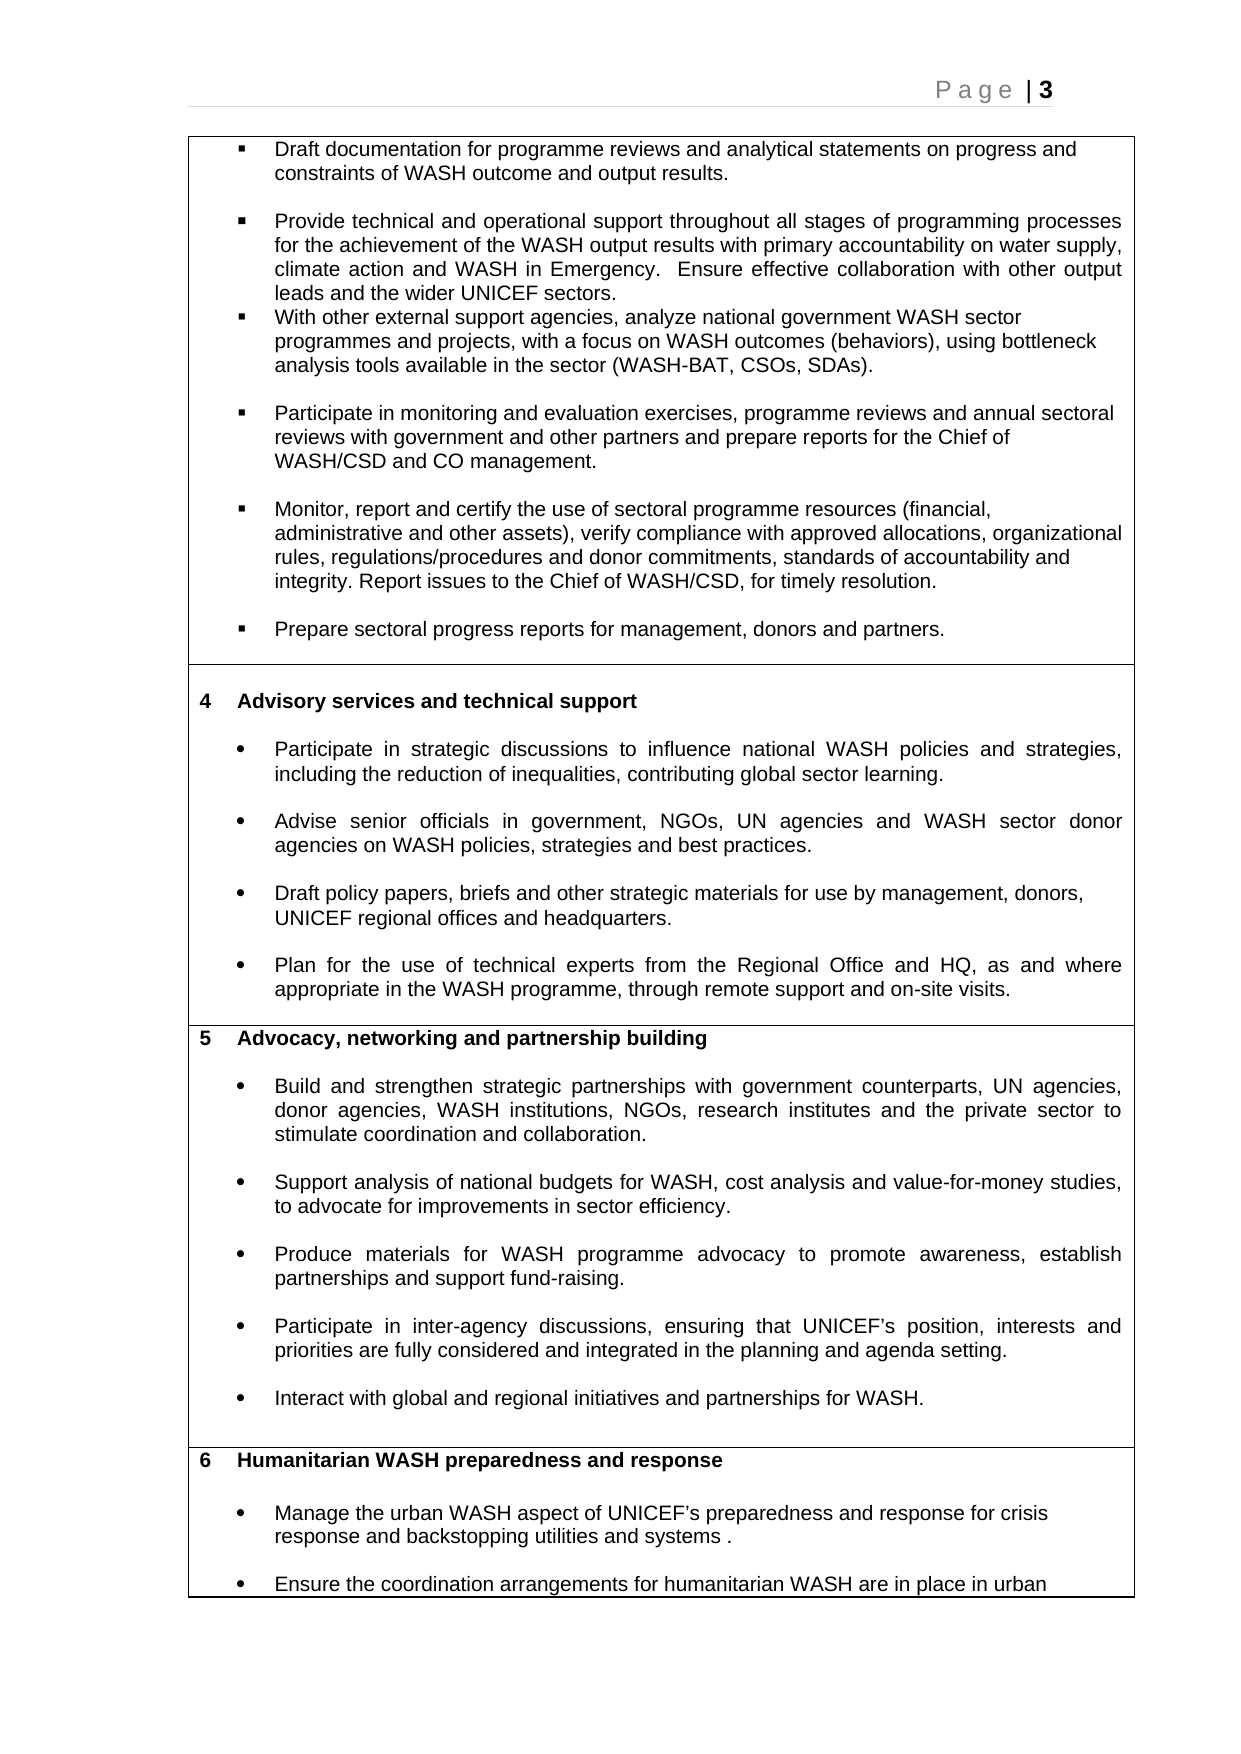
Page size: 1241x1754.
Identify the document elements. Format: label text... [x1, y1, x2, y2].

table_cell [189, 1448, 1134, 1596]
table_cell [189, 137, 1134, 664]
table_cell Advocacy, networking and partnership building Build and strengthen strategic partnerships with government counterparts, UN agencies, donor agencies, WASH institutions, NGOs, research institutes and the private sector to stimulate coordination and collaboration. Support analysis of national budgets for WASH, cost analysis and value-for-money studies, to advocate for improvements in sector efficiency. Produce materials for WASH programme advocacy to promote awareness, establish partnerships and support fund-raising. Participate in inter-agency discussions, ensuring that UNICEF’s position, interests and priorities are fully considered and integrated in the planning and agenda setting. Interact with global and regional initiatives and partnerships for WASH. [189, 1026, 1134, 1447]
table_cell Advisory services and technical support Participate in strategic discussions to influence national WASH policies and strategies, including the reduction of inequalities, contributing global sector learning. Advise senior officials in government, NGOs, UN agencies and WASH sector donor agencies on WASH policies, strategies and best practices. Draft policy papers, briefs and other strategic materials for use by management, donors, UNICEF regional offices and headquarters. Plan for the use of technical experts from the Regional Office and HQ, as and where appropriate in the WASH programme, through remote support and on-site visits. [189, 665, 1134, 1025]
